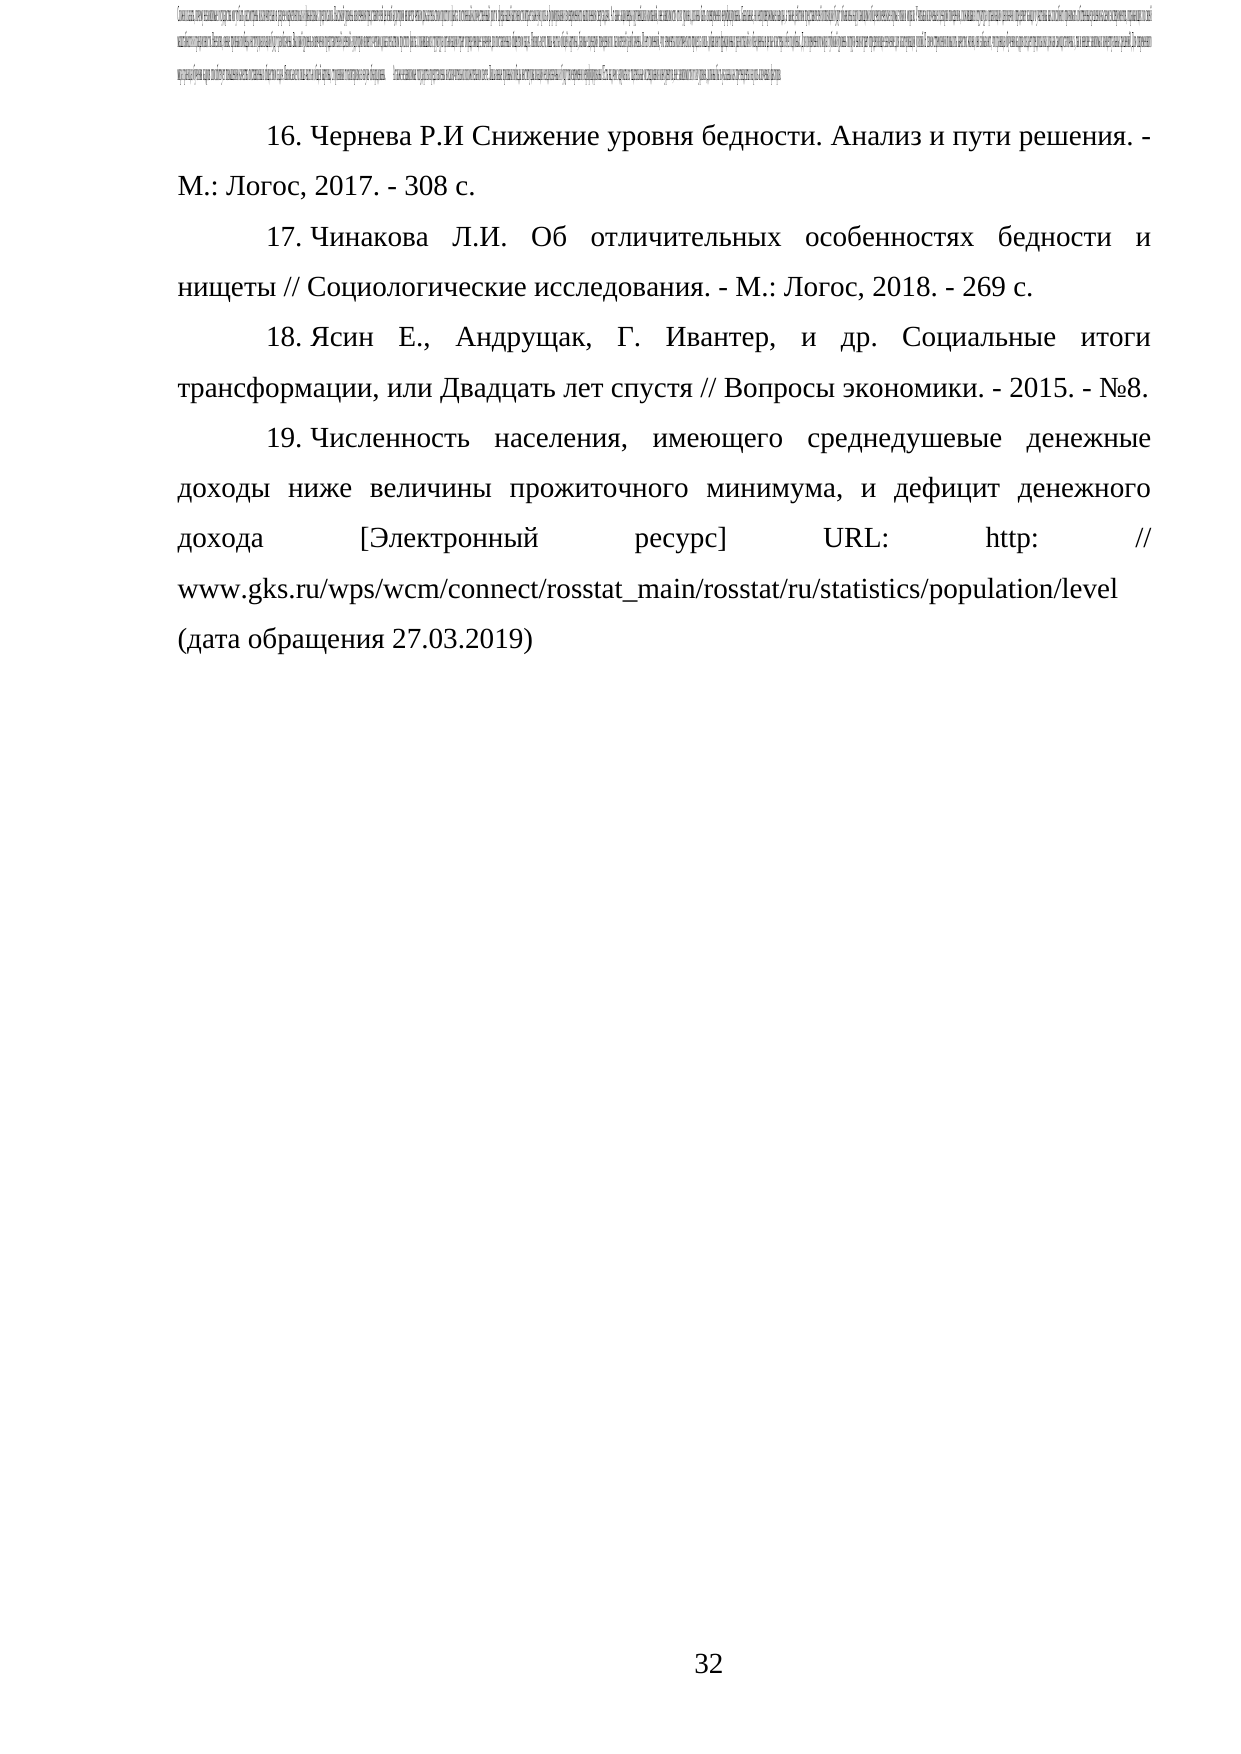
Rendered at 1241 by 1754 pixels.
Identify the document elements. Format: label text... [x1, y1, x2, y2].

list Чернева Р.И Снижение уровня бедности. Анализ и пути решения. - М.: Логос, 2017. - 308 с. [177, 118, 1152, 202]
list Численность населения, имеющего среднедушевые денежные доходы ниже величины прожиточного минимума, и дефицит денежного дохода [Электронный ресурс] URL: http: // www.gks.ru/wps/wcm/connect/rosstat_main/rosstat/ru/statistics/population/level (дата обращения 27.03.2019) [177, 420, 1152, 655]
list Чинакова Л.И. Об отличительных особенностях бедности и нищеты // Социологические исследования. - М.: Логос, 2018. - 269 с. [177, 219, 1152, 303]
list Ясин Е., Андрущак, Г. Ивантер, и др. Социальные итоги трансформации, или Двадцать лет спустя // Вопросы экономики. - 2015. - №8. [177, 319, 1152, 403]
